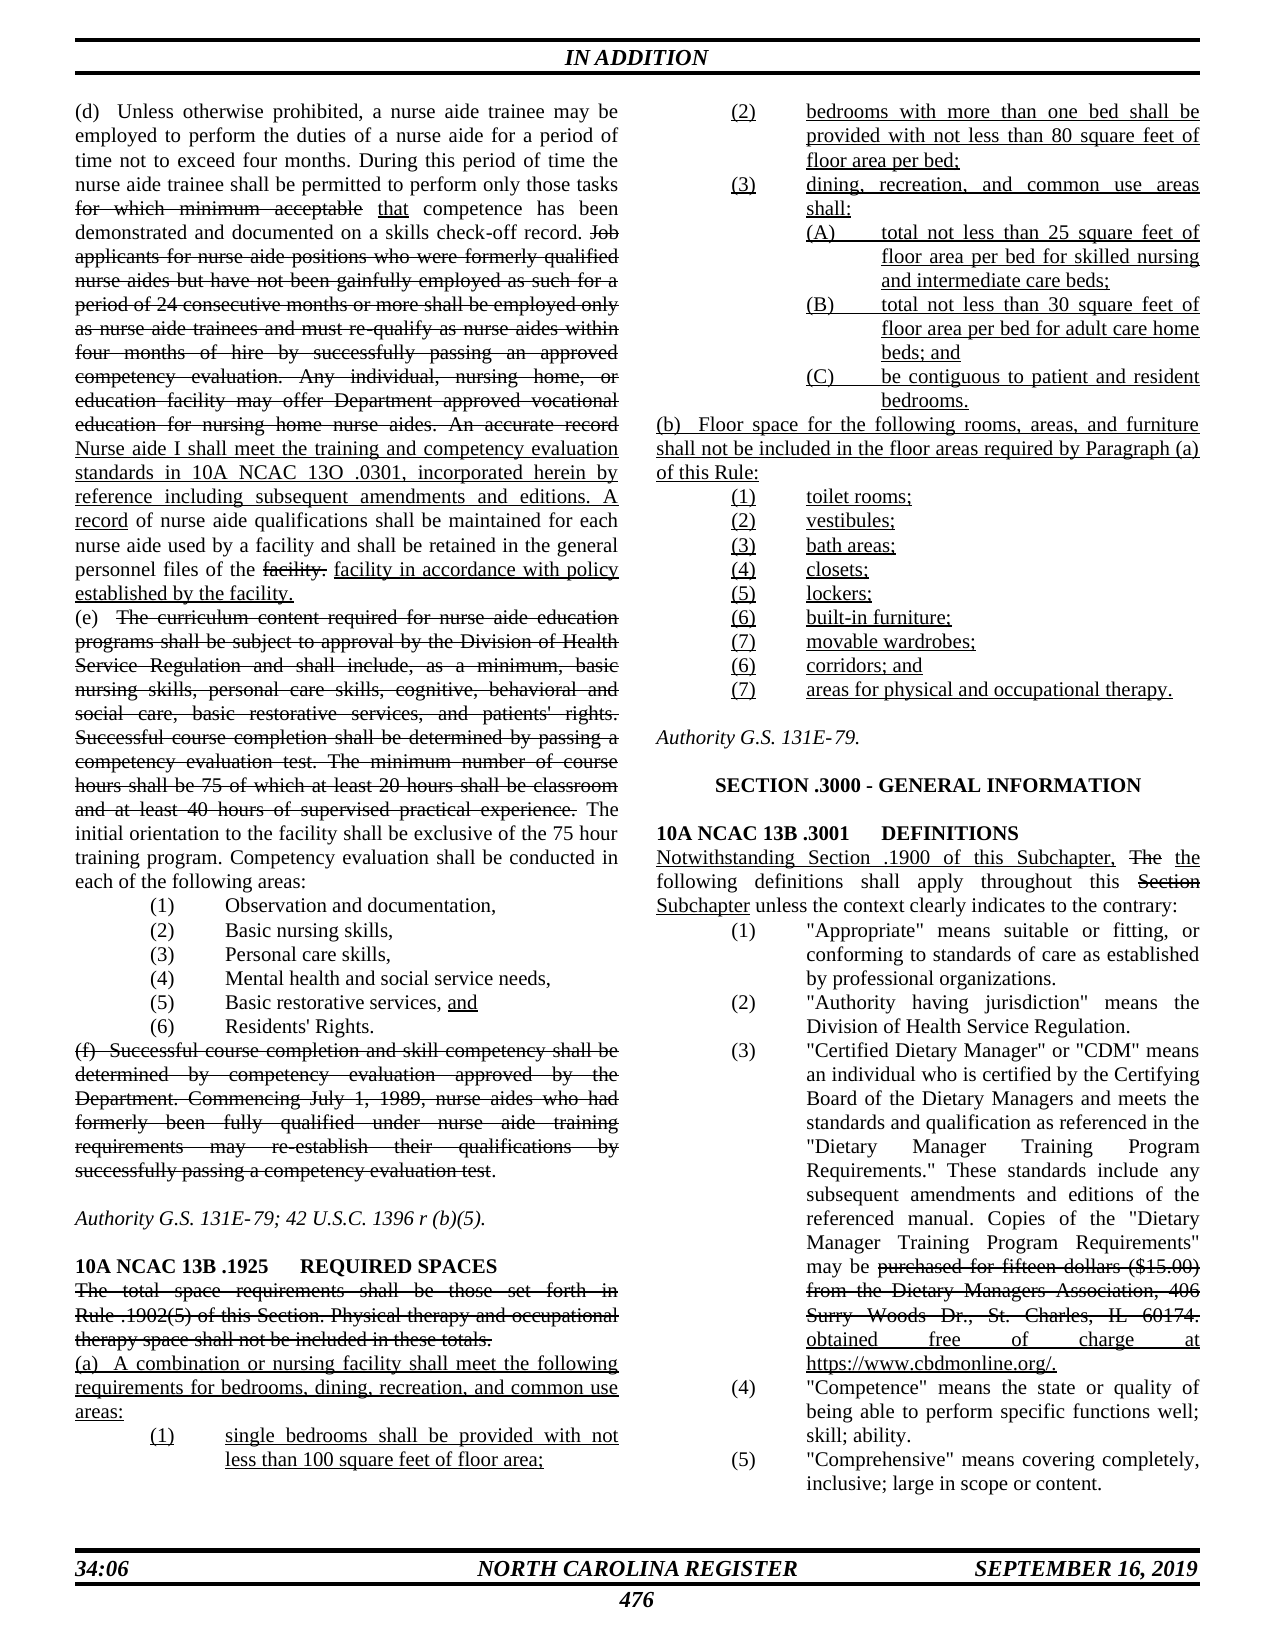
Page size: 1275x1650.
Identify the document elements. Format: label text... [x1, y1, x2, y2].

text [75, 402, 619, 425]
text (b) Floor space for the following rooms, areas, and furniture shall not be included in the floor areas required by Paragraph (a) of this Rule: [656, 434, 1200, 457]
text Authority G.S. 131E-79; 42 U.S.C. 1396 r (b)(5). [75, 1206, 619, 1230]
text (2) bedrooms with more than one bed shall be provided with not less than 80 square feet of floor area per bed; [731, 99, 1200, 172]
text (e) The curriculum content required for nurse aide education programs shall be subject to approval by the Division of Health Service Regulation and shall include, as a minimum, basic nursing skills, personal care skills, cognitive, behavioral and social care, basic restorative services, and patients' rights. Successful course completion shall be determined by passing a competency evaluation test. The minimum number of course hours shall be 75 of which at least 20 hours shall be classroom and at least 40 hours of supervised practical experience. The initial orientation to the facility shall be exclusive of the 75 hour training program. Competency evaluation shall be conducted in each of the following areas: [75, 739, 619, 893]
text SECTION .3000 - GENERAL INFORMATION [656, 773, 1200, 797]
text (3) bath areas; [731, 532, 1200, 557]
text (2) Basic nursing skills, [150, 917, 619, 942]
text (3) Personal care skills, [150, 942, 619, 966]
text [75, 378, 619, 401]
text (1) "Appropriate" means suitable or fitting, or conforming to standards of care as established by professional organizations. [731, 917, 1200, 990]
text (a) A combination or nursing facility shall meet the following requirements for bedrooms, dining, recreation, and common use areas: [75, 1397, 619, 1423]
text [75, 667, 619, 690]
text (1) single bedrooms shall be provided with not less than 100 square feet of floor area; [150, 1423, 619, 1471]
text (7) areas for physical and occupational therapy. [731, 677, 1200, 701]
text 10A NCAC 13B .1925 REQUIRED SPACES [75, 1254, 619, 1278]
text (6) corridors; and [731, 653, 1200, 677]
text (1) toilet rooms; [731, 484, 1200, 508]
text (C) be contiguous to patient and resident bedrooms. [806, 364, 1200, 385]
text (B) total not less than 30 square feet of floor area per bed for adult care home beds; and [806, 314, 1200, 364]
text (2) vestibules; [731, 508, 1200, 532]
text (b) Floor space for the following rooms, areas, and furniture shall not be included in the floor areas required by Paragraph (a) of this Rule: [656, 412, 1200, 433]
text 10A NCAC 13B .3001 DEFINITIONS [656, 821, 1200, 845]
text (a) A combination or nursing facility shall meet the following requirements for bedrooms, dining, recreation, and common use areas: [75, 1351, 619, 1371]
text (2) "Authority having jurisdiction" means the Division of Health Service Regulation. [731, 990, 1200, 1038]
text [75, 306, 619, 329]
text (B) total not less than 30 square feet of floor area per bed for adult care home beds; and [806, 292, 1200, 313]
text (3) "Certified Dietary Manager" or "CDM" means an individual who is certified by the Certifying Board of the Dietary Managers and meets the standards and qualification as referenced in the "Dietary Manager Training Program Requirements." These standards include any subsequent amendments and editions of the referenced manual. Copies of the "Dietary Manager Training Program Requirements" may be purchased for fifteen dollars ($15.00) from the Dietary Managers Association, 406 Surry Woods Dr., St. Charles, IL 60174. obtained free of charge at https://www.cbdmonline.org/. [731, 1038, 1200, 1375]
text (5) Basic restorative services, and [150, 990, 619, 1014]
text (7) movable wardrobes; [731, 629, 1200, 653]
text Notwithstanding Section .1900 of this Subchapter, The the following definitions shall apply throughout this Section Subchapter unless the context clearly indicates to the contrary: [656, 845, 1200, 917]
text (1) Observation and documentation, [150, 893, 619, 917]
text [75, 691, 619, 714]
text (d) Unless otherwise prohibited, a nurse aide trainee may be employed to perform the duties of a nurse aide for a period of time not to exceed four months. During this period of time the nurse aide trainee shall be permitted to perform only those tasks for which minimum acceptable that competence has been demonstrated and documented on a skills check-off record. Job applicants for nurse aide positions who were formerly qualified nurse aides but have not been gainfully employed as such for a period of 24 consecutive months or more shall be employed only as nurse aide trainees and must re-qualify as nurse aides within four months of hire by successfully passing an approved competency evaluation. Any individual, nursing home, or education facility may offer Department approved vocational education for nursing home nurse aides. An accurate record Nurse aide I shall meet the training and competency evaluation standards in 10A NCAC 13O .0301, incorporated herein by reference including subsequent amendments and editions. A record of nurse aide qualifications shall be maintained for each nurse aide used by a facility and shall be retained in the general personnel files of the facility. facility in accordance with policy established by the facility. [75, 99, 619, 257]
text Authority G.S. 131E-79. [656, 725, 1200, 749]
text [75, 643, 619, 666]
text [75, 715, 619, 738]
text (5) "Comprehensive" means covering completely, inclusive; large in scope or content. [731, 1447, 1200, 1495]
text (6) built-in furniture; [731, 605, 1200, 629]
text (5) lockers; [731, 581, 1200, 605]
text (3) dining, recreation, and common use areas shall: [731, 172, 1200, 220]
text (b) Floor space for the following rooms, areas, and furniture shall not be included in the floor areas required by Paragraph (a) of this Rule: [656, 458, 1200, 484]
text (a) A combination or nursing facility shall meet the following requirements for bedrooms, dining, recreation, and common use areas: [75, 1373, 619, 1395]
text (6) Residents' Rights. [150, 1014, 619, 1038]
text (4) "Competence" means the state or quality of being able to perform specific functions well; skill; ability. [731, 1375, 1200, 1447]
text The total space requirements shall be those set forth in Rule .1902(5) of this Section. Physical therapy and occupational therapy space shall not be included in these totals. [75, 1317, 619, 1351]
text The total space requirements shall be those set forth in Rule .1902(5) of this Section. Physical therapy and occupational therapy space shall not be included in these totals. [75, 1278, 619, 1315]
text (4) closets; [731, 557, 1200, 581]
text (A) total not less than 25 square feet of floor area per bed for skilled nursing and intermediate care beds; [806, 242, 1200, 292]
text (4) Mental health and social service needs, [150, 966, 619, 990]
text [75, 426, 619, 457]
text (A) total not less than 25 square feet of floor area per bed for skilled nursing and intermediate care beds; [806, 220, 1200, 240]
text (C) be contiguous to patient and resident bedrooms. [806, 386, 1200, 412]
